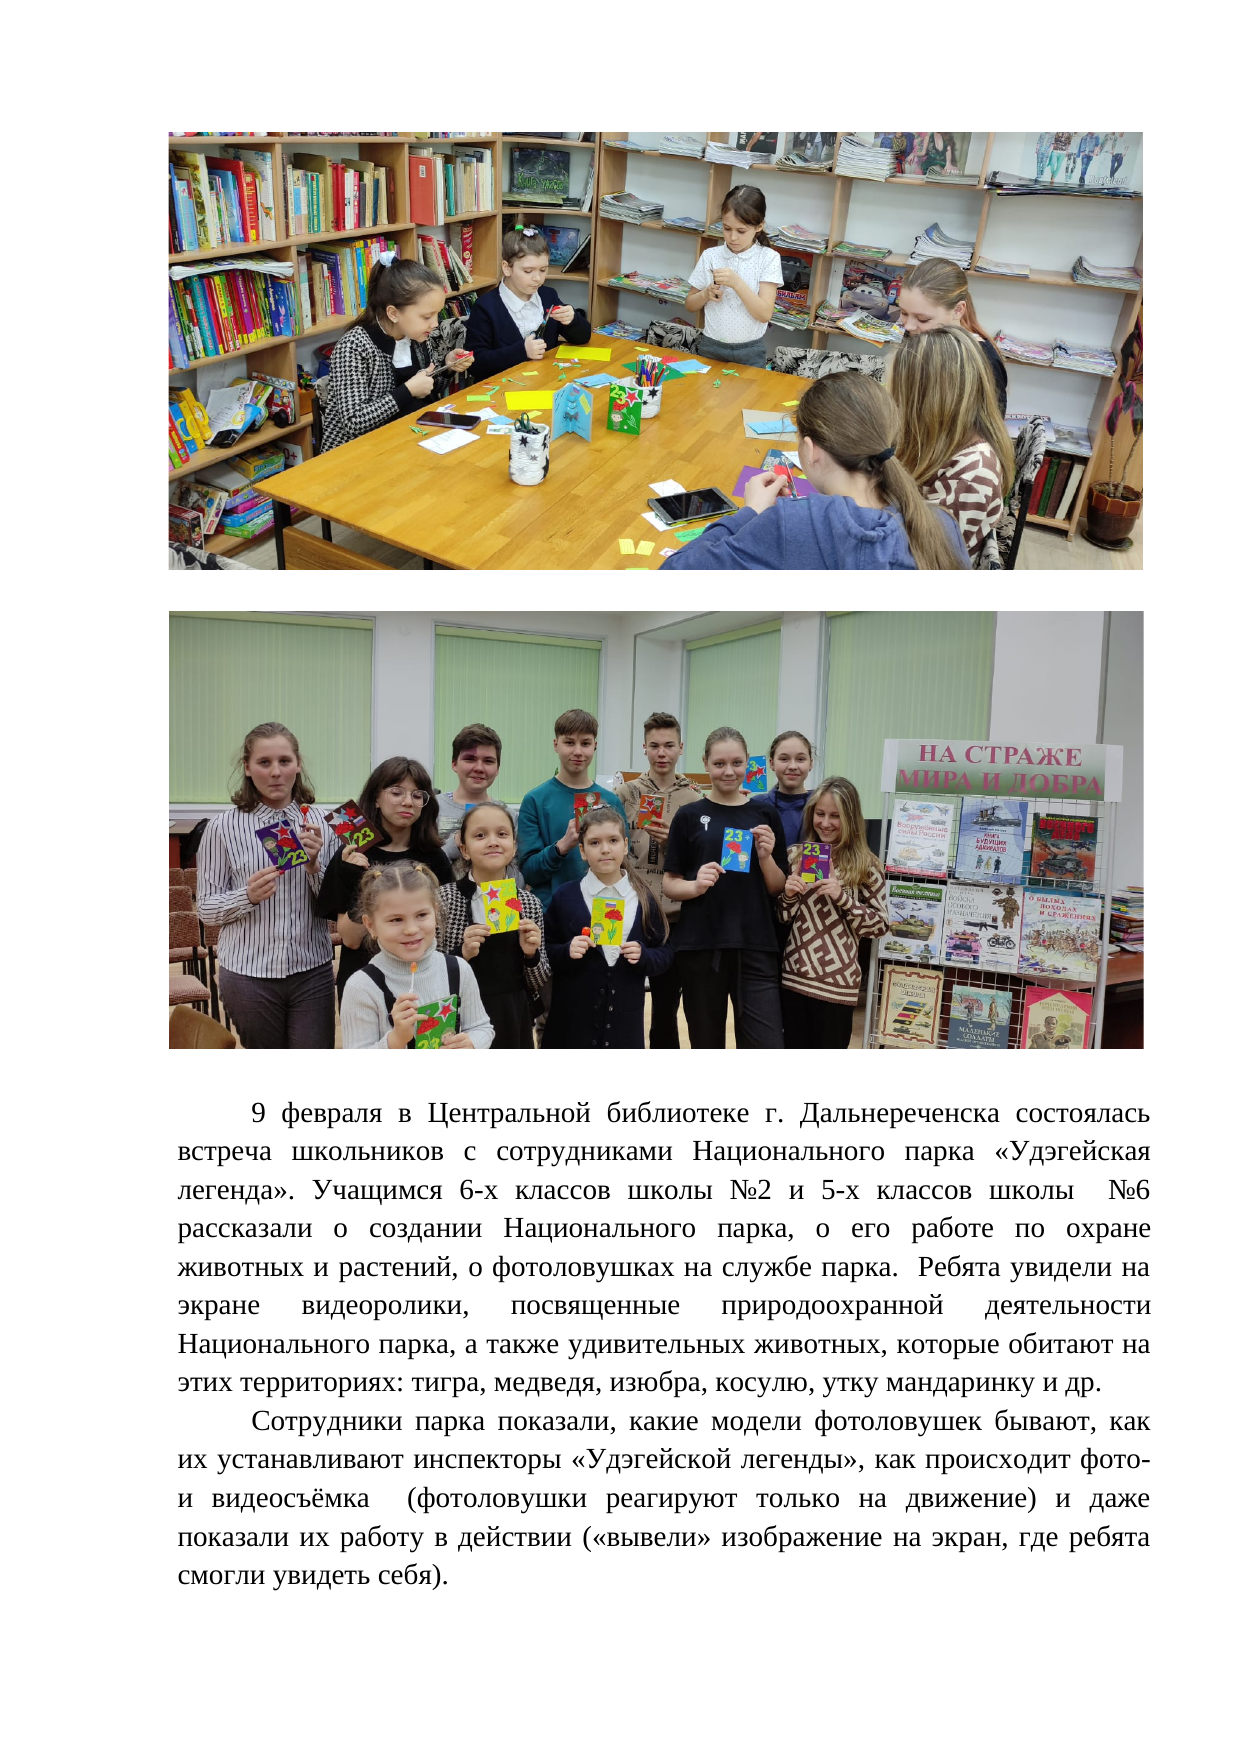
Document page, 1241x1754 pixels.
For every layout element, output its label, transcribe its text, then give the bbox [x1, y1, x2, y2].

text Сотрудники парка показали, какие модели фотоловушек бывают, как их устанавливают инспекторы «Удэгейской легенды», как происходит фото- и видеосъёмка (фотоловушки реагируют только на движение) и даже показали их работу в действии («вывели» изображение на экран, где ребята смогли увидеть себя). [177, 1403, 1152, 1591]
text 9 февраля в Центральной библиотеке г. Дальнереченска состоялась встреча школьников с сотрудниками Национального парка «Удэгейская легенда». Учащимся 6-х классов школы №2 и 5-х классов школы №6 рассказали о создании Национального парка, о его работе по охране животных и растений, о фотоловушках на службе парка. Ребята увидели на экране видеоролики, посвященные природоохранной деятельности Национального парка, а также удивительных животных, которые обитают на этих территориях: тигра, медведя, изюбра, косулю, утку мандаринку и др. [177, 1095, 1152, 1398]
picture [169, 611, 1144, 1049]
picture [168, 132, 1143, 570]
